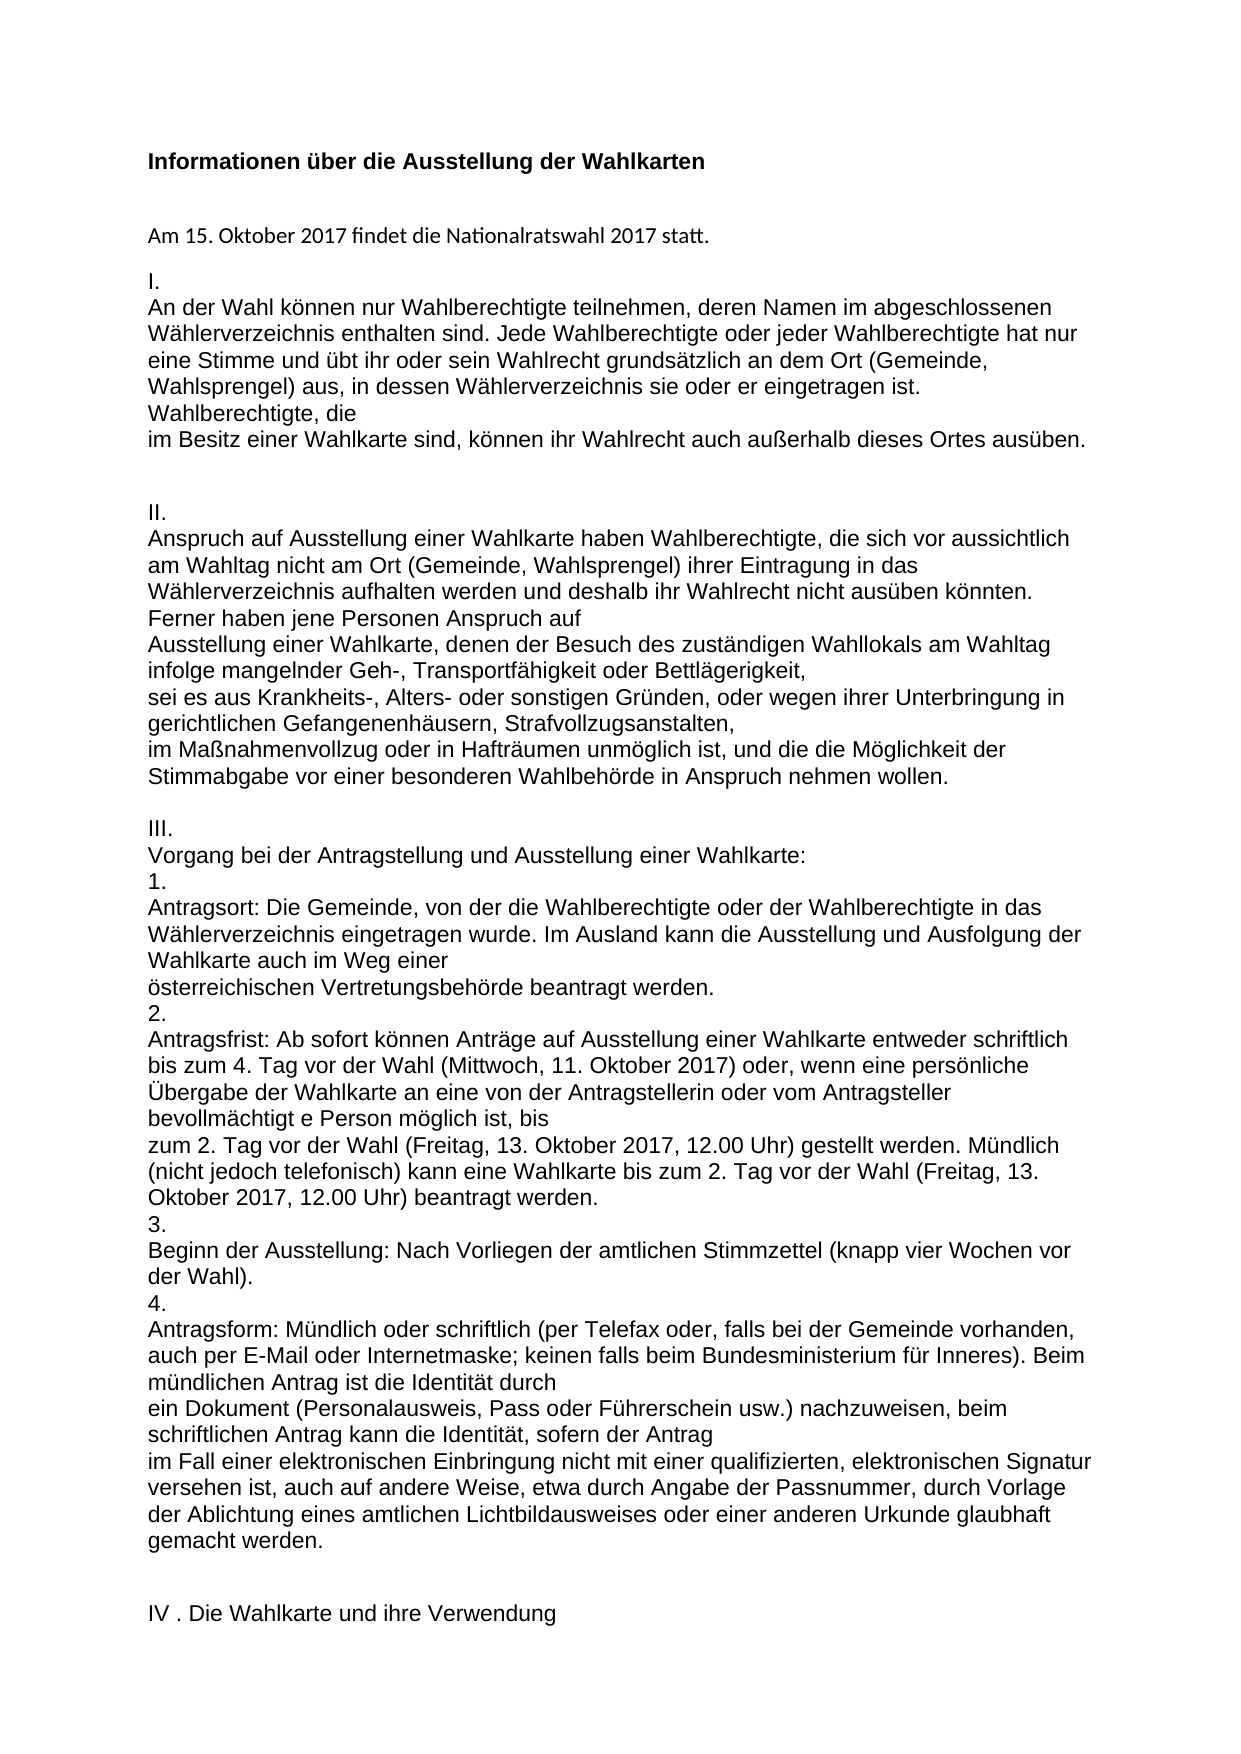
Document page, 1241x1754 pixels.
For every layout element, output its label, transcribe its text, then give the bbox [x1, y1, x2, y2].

text Beginn der Ausstellung: Nach Vorliegen der amtlichen Stimmzettel (knapp vier Wochen vor der Wahl). [148, 1237, 1093, 1290]
text Am 15. Oktober 2017 findet die Nationalratswahl 2017 statt. [148, 221, 1093, 249]
text I. [148, 268, 1093, 294]
text Antragsform: Mündlich oder schriftlich (per Telefax oder, falls bei der Gemeinde vorhanden, auch per E-Mail oder Internetmaske; keinen falls beim Bundesministerium für Inneres). Beim mündlichen Antrag ist die Identität durch [148, 1316, 1093, 1395]
text III. [148, 815, 1093, 842]
text An der Wahl können nur Wahlberechtigte teilnehmen, deren Namen im abgeschlossenen Wählerverzeichnis enthalten sind. Jede Wahlberechtigte oder jeder Wahlberechtigte hat nur eine Stimme und übt ihr oder sein Wahlrecht grundsätzlich an dem Ort (Gemeinde, Wahlsprengel) aus, in dessen Wählerverzeichnis sie oder er eingetragen ist. Wahlberechtigte, die [148, 294, 1093, 426]
text im Besitz einer Wahlkarte sind, können ihr Wahlrecht auch außerhalb dieses Ortes ausüben. [148, 426, 1093, 452]
text 4. [148, 1290, 1093, 1316]
text im Maßnahmenvollzug oder in Hafträumen unmöglich ist, und die die Möglichkeit der Stimmabgabe vor einer besonderen Wahlbehörde in Anspruch nehmen wollen. [148, 736, 1093, 789]
text ein Dokument (Personalausweis, Pass oder Führerschein usw.) nachzuweisen, beim schriftlichen Antrag kann die Identität, sofern der Antrag [148, 1395, 1093, 1448]
text sei es aus Krankheits-, Alters- oder sonstigen Gründen, oder wegen ihrer Unterbringung in gerichtlichen Gefangenenhäusern, Strafvollzugsanstalten, [148, 683, 1093, 736]
text im Fall einer elektronischen Einbringung nicht mit einer qualifizierten, elektronischen Signatur versehen ist, auch auf andere Weise, etwa durch Angabe der Passnummer, durch Vorlage der Ablichtung eines amtlichen Lichtbildausweises oder einer anderen Urkunde glaubhaft gemacht werden. [148, 1448, 1093, 1553]
text Informationen über die Ausstellung der Wahlkarten [148, 148, 1093, 174]
text IV . Die Wahlkarte und ihre Verwendung [148, 1600, 1093, 1626]
text Anspruch auf Ausstellung einer Wahlkarte haben Wahlberechtigte, die sich vor aussichtlich am Wahltag nicht am Ort (Gemeinde, Wahlsprengel) ihrer Eintragung in das Wählerverzeichnis aufhalten werden und deshalb ihr Wahlrecht nicht ausüben könnten. Ferner haben jene Personen Anspruch auf [148, 525, 1093, 631]
text Vorgang bei der Antragstellung und Ausstellung einer Wahlkarte: [148, 842, 1093, 868]
text österreichischen Vertretungsbehörde beantragt werden. [148, 973, 1093, 1000]
text Antragsort: Die Gemeinde, von der die Wahlberechtigte oder der Wahlberechtigte in das Wählerverzeichnis eingetragen wurde. Im Ausland kann die Ausstellung und Ausfolgung der Wahlkarte auch im Weg einer [148, 894, 1093, 973]
text Ausstellung einer Wahlkarte, denen der Besuch des zuständigen Wahllokals am Wahltag infolge mangelnder Geh-, Transportfähigkeit oder Bettlägerigkeit, [148, 631, 1093, 683]
text Antragsfrist: Ab sofort können Anträge auf Ausstellung einer Wahlkarte entweder schriftlich bis zum 4. Tag vor der Wahl (Mittwoch, 11. Oktober 2017) oder, wenn eine persönliche Übergabe der Wahlkarte an eine von der Antragstellerin oder vom Antragsteller bevollmächtigt e Person möglich ist, bis [148, 1026, 1093, 1132]
text 3. [148, 1211, 1093, 1237]
text II. [148, 499, 1093, 525]
text 2. [148, 1000, 1093, 1026]
text 1. [148, 868, 1093, 894]
text zum 2. Tag vor der Wahl (Freitag, 13. Oktober 2017, 12.00 Uhr) gestellt werden. Mündlich (nicht jedoch telefonisch) kann eine Wahlkarte bis zum 2. Tag vor der Wahl (Freitag, 13. Oktober 2017, 12.00 Uhr) beantragt werden. [148, 1132, 1093, 1211]
